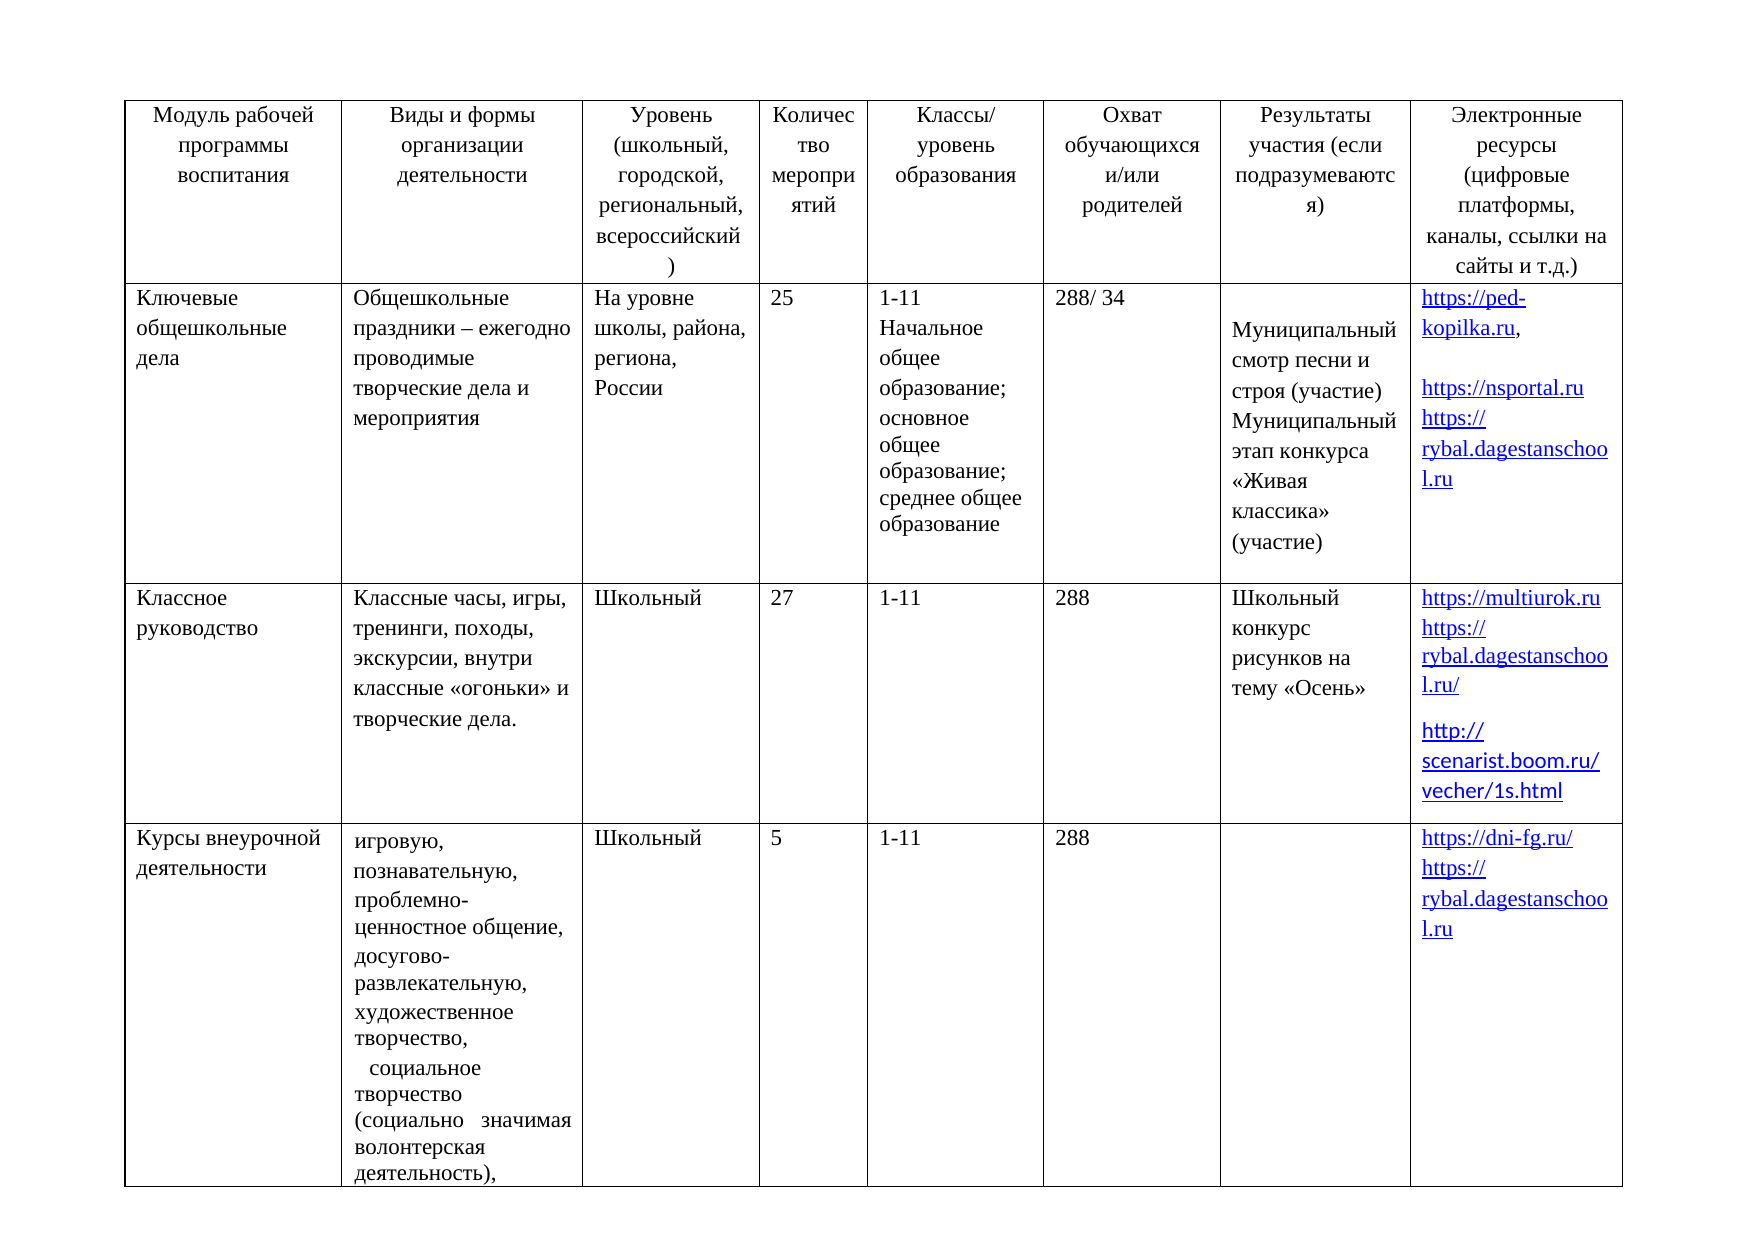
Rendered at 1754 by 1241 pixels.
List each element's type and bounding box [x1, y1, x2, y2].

table_header [117, 59, 1645, 1194]
